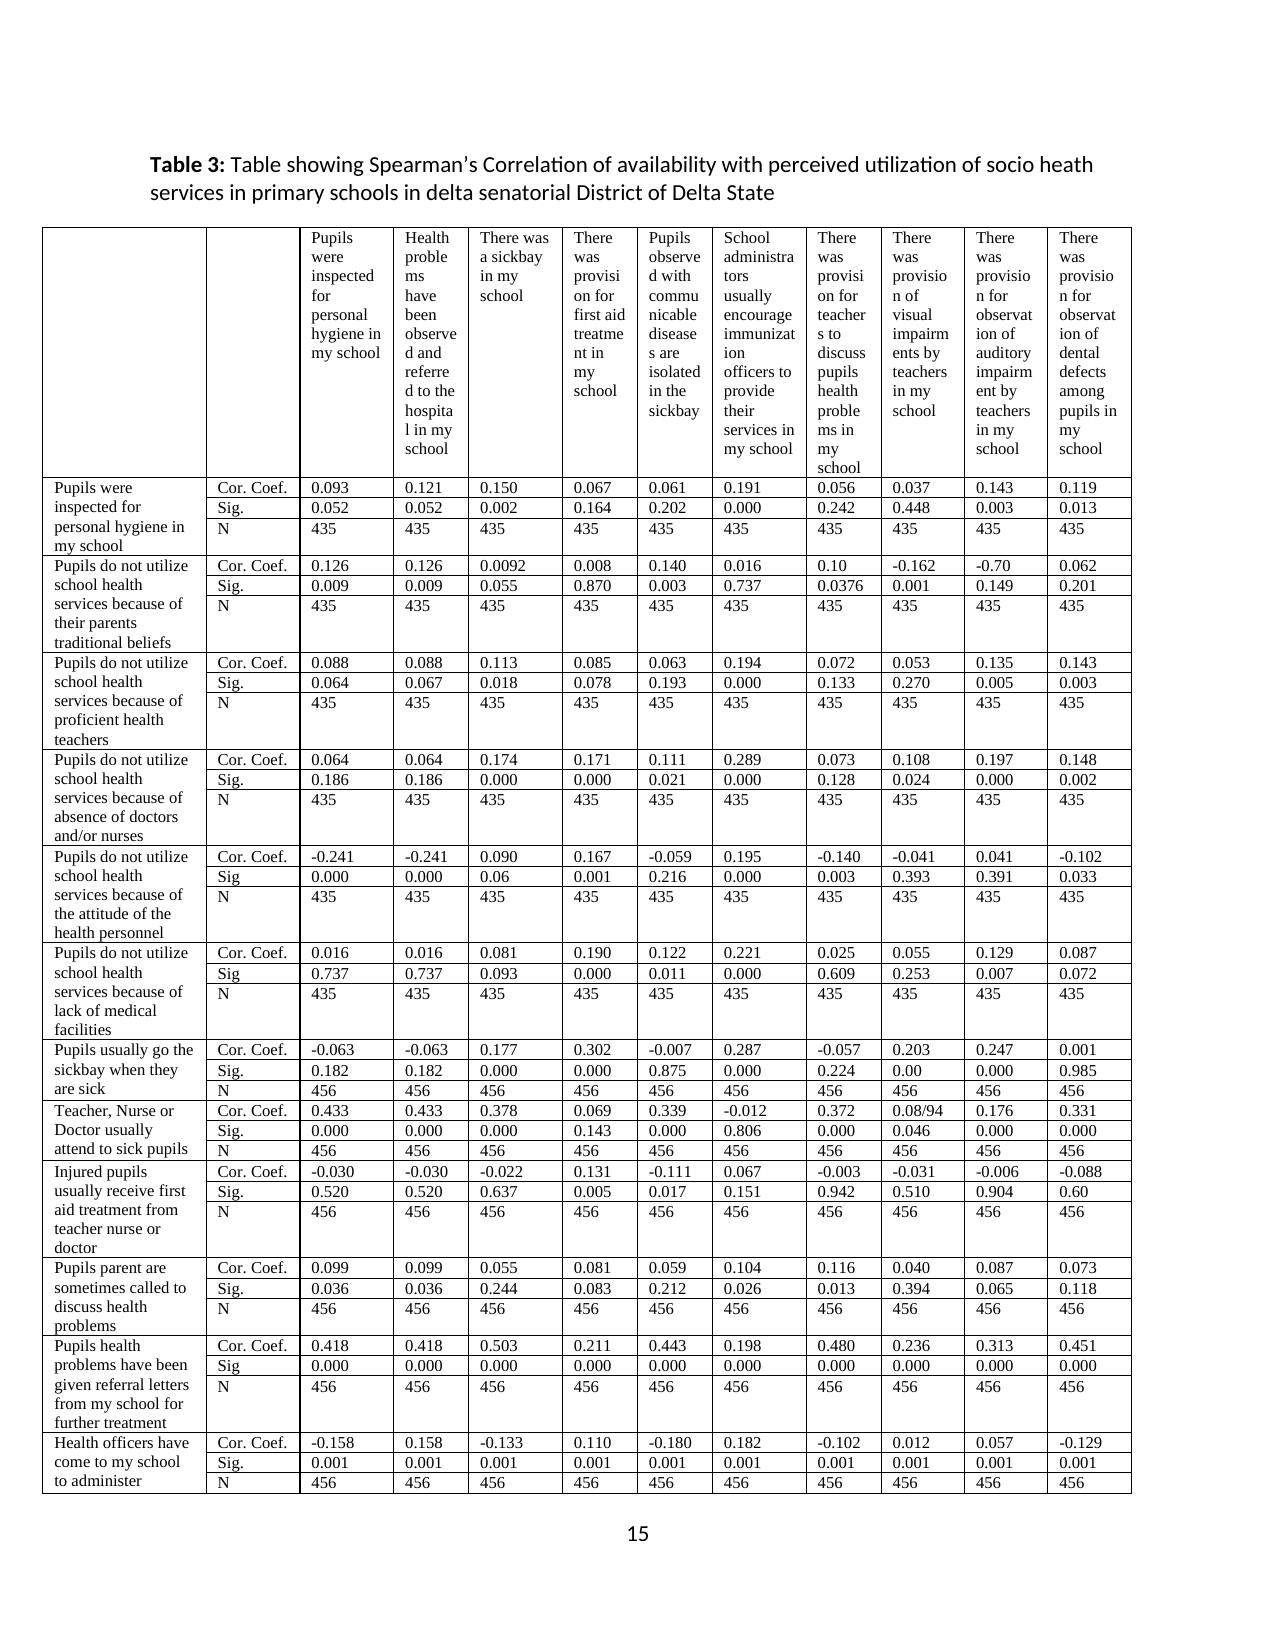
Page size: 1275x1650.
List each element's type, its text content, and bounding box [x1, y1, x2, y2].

table_cell 0.06 [469, 867, 562, 886]
table_cell 0.087 [1048, 943, 1131, 962]
table_cell 0.056 [807, 478, 881, 497]
table_cell 435 [394, 519, 468, 555]
table_cell 456 [1048, 1376, 1131, 1432]
table_cell 456 [882, 1081, 964, 1100]
table_cell Sig. [207, 1453, 299, 1472]
table_cell 456 [301, 1473, 393, 1492]
table_cell Pupils parent are sometimes called to discuss health problems [43, 1258, 206, 1335]
table_cell 0.164 [563, 498, 637, 517]
table_cell N [207, 519, 299, 555]
table_cell 0.394 [882, 1279, 964, 1298]
table_cell 435 [563, 596, 637, 652]
table_cell 0.055 [469, 576, 562, 595]
table_cell 0.078 [563, 673, 637, 692]
table_cell 0.0092 [469, 556, 562, 575]
table_cell 435 [965, 596, 1047, 652]
table_cell 0.202 [638, 498, 712, 517]
table_cell 456 [394, 1141, 468, 1160]
table_cell 0.942 [807, 1182, 881, 1201]
table_cell 0.001 [882, 1453, 964, 1472]
table_cell Injured pupils usually receive first aid treatment from teacher nurse or doctor [43, 1161, 206, 1257]
table_cell Cor. Coef. [207, 478, 299, 497]
table_cell 0.60 [1048, 1182, 1131, 1201]
table_cell Sig. [207, 576, 299, 595]
table_cell 0.037 [882, 478, 964, 497]
table_cell -0.003 [807, 1161, 881, 1181]
table_cell 0.418 [301, 1336, 393, 1355]
table_cell 435 [563, 693, 637, 748]
table_cell 0.021 [638, 770, 712, 789]
table_cell 435 [394, 984, 468, 1039]
table_cell 0.270 [882, 673, 964, 692]
table_cell 0.000 [1048, 1356, 1131, 1375]
table_cell 0.133 [807, 673, 881, 692]
table_cell 456 [1048, 1141, 1131, 1160]
table_cell 435 [638, 887, 712, 942]
table_cell 456 [563, 1081, 637, 1100]
table_cell -0.063 [394, 1040, 468, 1059]
table_cell 0.875 [638, 1060, 712, 1079]
table_cell 0.041 [965, 846, 1047, 866]
table_cell 0.191 [713, 478, 806, 497]
table_cell 435 [301, 519, 393, 555]
table_cell 0.433 [394, 1101, 468, 1120]
table_cell 435 [563, 984, 637, 1039]
table_cell 0.016 [713, 556, 806, 575]
table_cell 0.061 [638, 478, 712, 497]
table_cell 0.000 [713, 498, 806, 517]
table_cell 0.052 [394, 498, 468, 517]
table_cell 0.000 [965, 1060, 1047, 1079]
table_cell 456 [638, 1081, 712, 1100]
table_cell N [207, 693, 299, 748]
table_cell 0.122 [638, 943, 712, 962]
table_cell 0.067 [713, 1161, 806, 1181]
table_cell 0.201 [1048, 576, 1131, 595]
table_cell 456 [469, 1473, 562, 1492]
table_cell 0.036 [394, 1279, 468, 1298]
table_cell 456 [965, 1081, 1047, 1100]
table_cell 0.062 [1048, 556, 1131, 575]
table_cell Pupils do not utilize school health services because of their parents traditional beliefs [43, 556, 206, 652]
table_cell 0.393 [882, 867, 964, 886]
table_cell 0.451 [1048, 1336, 1131, 1355]
table_cell 456 [1048, 1202, 1131, 1257]
table_cell 456 [301, 1299, 393, 1335]
table_cell 0.378 [469, 1101, 562, 1120]
table_cell 0.000 [807, 1121, 881, 1140]
table_cell 0.0376 [807, 576, 881, 595]
table_cell 0.001 [807, 1453, 881, 1472]
table_cell -0.063 [301, 1040, 393, 1059]
table_cell 456 [1048, 1081, 1131, 1100]
table_cell 0.000 [713, 770, 806, 789]
table_cell 435 [394, 693, 468, 748]
table_cell 435 [807, 790, 881, 845]
table_cell 0.099 [301, 1258, 393, 1277]
table_cell -0.006 [965, 1161, 1047, 1181]
table_cell 456 [713, 1141, 806, 1160]
table_cell 0.017 [638, 1182, 712, 1201]
table_cell 0.001 [638, 1453, 712, 1472]
table_header There was provision of visual impairments by teachers in my school [882, 228, 964, 477]
text Table 3: Table showing Spearman’s Correlation of availability with perceived utilization of socio heath services in primary schools in delta senatorial District of Delta State [150, 150, 1125, 206]
table_cell 456 [563, 1141, 637, 1160]
table_cell 0.011 [638, 964, 712, 983]
table_cell 0.806 [713, 1121, 806, 1140]
table_cell -0.012 [713, 1101, 806, 1120]
table_cell 0.081 [469, 943, 562, 962]
table_cell 0.203 [882, 1040, 964, 1059]
table_cell 435 [394, 790, 468, 845]
table_header There was provision for first aid treatment in my school [563, 228, 637, 477]
table_cell N [207, 984, 299, 1039]
table_cell Cor. Coef. [207, 1161, 299, 1181]
table_cell -0.088 [1048, 1161, 1131, 1181]
table_cell 0.073 [807, 750, 881, 769]
table_cell 0.016 [301, 943, 393, 962]
table_cell 435 [1048, 519, 1131, 555]
table_cell 0.167 [563, 846, 637, 866]
table_cell 0.009 [301, 576, 393, 595]
table_cell 0.480 [807, 1336, 881, 1355]
table_cell 0.182 [301, 1060, 393, 1079]
table_cell 0.088 [301, 653, 393, 672]
table_cell N [207, 596, 299, 652]
table_cell 435 [882, 984, 964, 1039]
table_cell 435 [713, 790, 806, 845]
table_cell -0.102 [1048, 846, 1131, 866]
table_cell Pupils do not utilize school health services because of lack of medical facilities [43, 943, 206, 1039]
table_cell 0.182 [394, 1060, 468, 1079]
table_cell -0.057 [807, 1040, 881, 1059]
table_cell 456 [394, 1376, 468, 1432]
table_cell 435 [807, 887, 881, 942]
table_cell 0.737 [301, 964, 393, 983]
table_cell 0.013 [807, 1279, 881, 1298]
table_cell 0.063 [638, 653, 712, 672]
table_cell 0.000 [394, 1121, 468, 1140]
table_cell 435 [301, 984, 393, 1039]
table_cell 456 [965, 1141, 1047, 1160]
table_cell 0.018 [469, 673, 562, 692]
table_cell -0.041 [882, 846, 964, 866]
table_cell 0.064 [394, 750, 468, 769]
table_cell 0.503 [469, 1336, 562, 1355]
table_cell 0.012 [882, 1433, 964, 1452]
table_cell 0.391 [965, 867, 1047, 886]
table_cell 0.067 [563, 478, 637, 497]
table_header Pupils were inspected for personal hygiene in my school [301, 228, 393, 477]
table_cell 435 [1048, 887, 1131, 942]
table_cell 456 [469, 1202, 562, 1257]
table_cell 456 [469, 1299, 562, 1335]
table_cell 0.002 [1048, 770, 1131, 789]
table_cell Cor. Coef. [207, 1258, 299, 1277]
table_cell 0.046 [882, 1121, 964, 1140]
table_cell 0.418 [394, 1336, 468, 1355]
table_cell 0.372 [807, 1101, 881, 1120]
table_cell -0.031 [882, 1161, 964, 1181]
table_cell 0.433 [301, 1101, 393, 1120]
table_cell 0.00 [882, 1060, 964, 1079]
table_cell Sig. [207, 1121, 299, 1140]
table_cell Pupils usually go the sickbay when they are sick [43, 1040, 206, 1100]
table_cell 435 [807, 519, 881, 555]
table_cell N [207, 1299, 299, 1335]
table_cell 0.236 [882, 1336, 964, 1355]
table_cell 456 [713, 1299, 806, 1335]
table_cell 0.001 [301, 1453, 393, 1472]
table_cell 0.083 [563, 1279, 637, 1298]
table_cell Sig. [207, 1060, 299, 1079]
table_cell 0.116 [807, 1258, 881, 1277]
table_cell 0.247 [965, 1040, 1047, 1059]
table_cell 0.121 [394, 478, 468, 497]
table_cell 0.195 [713, 846, 806, 866]
table_cell 0.003 [807, 867, 881, 886]
table_cell 0.005 [563, 1182, 637, 1201]
table_cell 456 [563, 1376, 637, 1432]
table_cell Pupils do not utilize school health services because of proficient health teachers [43, 653, 206, 748]
table_cell 0.289 [713, 750, 806, 769]
table_cell 456 [807, 1081, 881, 1100]
table_cell 0.008 [563, 556, 637, 575]
table_cell Pupils do not utilize school health services because of absence of doctors and/or nurses [43, 750, 206, 845]
table_cell 0.087 [965, 1258, 1047, 1277]
table_cell 0.052 [301, 498, 393, 517]
table_cell 0.000 [713, 1356, 806, 1375]
table_cell 456 [882, 1141, 964, 1160]
table_cell 0.211 [563, 1336, 637, 1355]
table_cell 435 [965, 984, 1047, 1039]
table_cell Cor. Coef. [207, 1101, 299, 1120]
table_cell -0.030 [394, 1161, 468, 1181]
table_cell 0.065 [965, 1279, 1047, 1298]
table_cell 0.001 [965, 1453, 1047, 1472]
table_cell 456 [469, 1081, 562, 1100]
table_cell 456 [301, 1376, 393, 1432]
table_cell -0.007 [638, 1040, 712, 1059]
table_cell 0.067 [394, 673, 468, 692]
table_cell 435 [469, 887, 562, 942]
table_cell 0.064 [301, 750, 393, 769]
table_cell 435 [965, 693, 1047, 748]
table_cell 0.128 [807, 770, 881, 789]
table_cell 456 [713, 1202, 806, 1257]
table_cell 0.072 [1048, 964, 1131, 983]
table_cell 0.057 [965, 1433, 1047, 1452]
table_cell -0.129 [1048, 1433, 1131, 1452]
table_cell 0.001 [469, 1453, 562, 1472]
table_cell 0.870 [563, 576, 637, 595]
table_cell 0.024 [882, 770, 964, 789]
table_cell 456 [301, 1081, 393, 1100]
table_header There was provision for observation of dental defects among pupils in my school [1048, 228, 1131, 477]
table_cell N [207, 1202, 299, 1257]
table_cell 0.08/94 [882, 1101, 964, 1120]
table_cell 0.198 [713, 1336, 806, 1355]
table_cell 435 [713, 596, 806, 652]
table_cell 456 [638, 1376, 712, 1432]
table_cell 0.000 [301, 867, 393, 886]
table_cell Sig [207, 964, 299, 983]
table_cell 0.171 [563, 750, 637, 769]
table_cell 435 [1048, 596, 1131, 652]
table_cell Health officers have come to my school to administer immunization [43, 1433, 206, 1492]
table_cell 0.339 [638, 1101, 712, 1120]
table_cell Cor. Coef. [207, 750, 299, 769]
table_cell 456 [394, 1202, 468, 1257]
table_cell 0.055 [882, 943, 964, 962]
table_cell N [207, 1081, 299, 1100]
table_cell 435 [638, 790, 712, 845]
table_cell -0.022 [469, 1161, 562, 1181]
table_cell Pupils do not utilize school health services because of the attitude of the health personnel [43, 846, 206, 942]
table_cell 435 [882, 887, 964, 942]
table_cell 435 [1048, 693, 1131, 748]
table_cell 0.985 [1048, 1060, 1131, 1079]
table_cell 0.129 [965, 943, 1047, 962]
table_cell 456 [1048, 1299, 1131, 1335]
table_cell 435 [1048, 984, 1131, 1039]
table_cell 0.000 [882, 1356, 964, 1375]
table_header Health problems have been observed and referred to the hospital in my school [394, 228, 468, 477]
table_cell 0.149 [965, 576, 1047, 595]
table_cell 0.099 [394, 1258, 468, 1277]
table_cell 0.040 [882, 1258, 964, 1277]
table_cell 0.000 [965, 770, 1047, 789]
table_cell 456 [882, 1376, 964, 1432]
table_cell -0.111 [638, 1161, 712, 1181]
table_cell 0.448 [882, 498, 964, 517]
table_cell 0.108 [882, 750, 964, 769]
table_cell N [207, 1141, 299, 1160]
table_cell 0.104 [713, 1258, 806, 1277]
table_cell 0.186 [301, 770, 393, 789]
table_header Pupils observed with communicable diseases are isolated in the sickbay [638, 228, 712, 477]
table_cell 456 [1048, 1473, 1131, 1492]
table_cell 456 [965, 1473, 1047, 1492]
table_cell 435 [882, 790, 964, 845]
table_cell 435 [301, 887, 393, 942]
table_cell 0.055 [469, 1258, 562, 1277]
table_cell 0.110 [563, 1433, 637, 1452]
table_cell 0.126 [301, 556, 393, 575]
table_cell -0.140 [807, 846, 881, 866]
table_cell 0.224 [807, 1060, 881, 1079]
table_cell -0.158 [301, 1433, 393, 1452]
table_cell 0.118 [1048, 1279, 1131, 1298]
table_cell 0.244 [469, 1279, 562, 1298]
table_cell 0.443 [638, 1336, 712, 1355]
table_cell 0.135 [965, 653, 1047, 672]
table_cell 0.197 [965, 750, 1047, 769]
table_cell 456 [638, 1299, 712, 1335]
table_cell 0.000 [469, 1121, 562, 1140]
table_cell 0.10 [807, 556, 881, 575]
table_cell 456 [807, 1202, 881, 1257]
table_cell 0.001 [1048, 1040, 1131, 1059]
table_cell 0.003 [638, 576, 712, 595]
table_cell 435 [882, 519, 964, 555]
table_cell Sig [207, 1356, 299, 1375]
table_cell 0.001 [394, 1453, 468, 1472]
table_cell 0.000 [563, 1060, 637, 1079]
table_cell 0.003 [965, 498, 1047, 517]
table_cell 0.001 [882, 576, 964, 595]
table_cell N [207, 1376, 299, 1432]
table_cell 456 [965, 1299, 1047, 1335]
table_cell 0.182 [713, 1433, 806, 1452]
table_cell 0.001 [563, 1453, 637, 1472]
table_cell 435 [469, 693, 562, 748]
table_cell 0.904 [965, 1182, 1047, 1201]
table_cell 456 [563, 1202, 637, 1257]
table_cell 0.186 [394, 770, 468, 789]
table_cell 0.059 [638, 1258, 712, 1277]
table_cell 0.131 [563, 1161, 637, 1181]
table_cell 456 [882, 1299, 964, 1335]
table_cell 0.174 [469, 750, 562, 769]
table_cell 435 [638, 693, 712, 748]
table_cell 0.085 [563, 653, 637, 672]
table_cell 456 [807, 1376, 881, 1432]
table_cell -0.162 [882, 556, 964, 575]
table_cell 0.001 [1048, 1453, 1131, 1472]
table_cell -0.059 [638, 846, 712, 866]
table_cell 435 [469, 596, 562, 652]
table_cell 456 [882, 1202, 964, 1257]
table_cell 0.081 [563, 1258, 637, 1277]
table_cell 0.025 [807, 943, 881, 962]
table_cell 435 [394, 596, 468, 652]
table_cell 0.737 [713, 576, 806, 595]
table_cell -0.241 [394, 846, 468, 866]
table_cell 435 [301, 693, 393, 748]
table_cell 456 [807, 1473, 881, 1492]
table_cell Cor. Coef. [207, 1336, 299, 1355]
table_cell 0.000 [638, 1356, 712, 1375]
table_cell 0.637 [469, 1182, 562, 1201]
table_cell 435 [563, 887, 637, 942]
table_cell 0.000 [394, 867, 468, 886]
table_cell 0.000 [563, 1356, 637, 1375]
table_cell 435 [807, 596, 881, 652]
table_cell 435 [469, 790, 562, 845]
table_cell 0.212 [638, 1279, 712, 1298]
table_cell 456 [469, 1141, 562, 1160]
table_cell 435 [807, 693, 881, 748]
table_cell 0.093 [301, 478, 393, 497]
table_cell 0.000 [469, 1356, 562, 1375]
table_cell 0.000 [965, 1356, 1047, 1375]
table_cell 0.148 [1048, 750, 1131, 769]
table_cell 0.520 [301, 1182, 393, 1201]
table_cell 0.000 [301, 1121, 393, 1140]
table_cell 435 [882, 596, 964, 652]
table_cell -0.241 [301, 846, 393, 866]
table_cell 435 [713, 519, 806, 555]
table_cell N [207, 790, 299, 845]
table_cell 456 [301, 1202, 393, 1257]
table_cell 0.000 [713, 1060, 806, 1079]
table_cell Teacher, Nurse or Doctor usually attend to sick pupils [43, 1101, 206, 1160]
table_cell 0.158 [394, 1433, 468, 1452]
table_cell 0.090 [469, 846, 562, 866]
table_cell 435 [965, 887, 1047, 942]
table_header [207, 228, 299, 477]
table_cell 456 [563, 1299, 637, 1335]
table_cell 435 [807, 984, 881, 1039]
table_cell 0.072 [807, 653, 881, 672]
table_cell 0.313 [965, 1336, 1047, 1355]
table_cell 435 [301, 596, 393, 652]
table_cell 0.287 [713, 1040, 806, 1059]
table_cell 435 [469, 519, 562, 555]
table_cell 435 [713, 693, 806, 748]
table_cell 0.000 [965, 1121, 1047, 1140]
table_cell 0.194 [713, 653, 806, 672]
table_cell 0.193 [638, 673, 712, 692]
table_cell 0.093 [469, 964, 562, 983]
table_cell 0.331 [1048, 1101, 1131, 1120]
table_cell 0.003 [1048, 673, 1131, 692]
table_cell -0.70 [965, 556, 1047, 575]
table_cell 0.026 [713, 1279, 806, 1298]
table_cell 0.001 [563, 867, 637, 886]
table_cell Sig [207, 867, 299, 886]
table_cell 456 [638, 1473, 712, 1492]
table_header There was a sickbay in my school [469, 228, 562, 477]
table_cell 0.002 [469, 498, 562, 517]
table_cell 0.119 [1048, 478, 1131, 497]
table_cell -0.030 [301, 1161, 393, 1181]
table_cell 0.140 [638, 556, 712, 575]
table_cell 0.000 [469, 1060, 562, 1079]
table_cell Cor. Coef. [207, 653, 299, 672]
table_cell Cor. Coef. [207, 943, 299, 962]
table_cell 0.510 [882, 1182, 964, 1201]
table_cell Pupils were inspected for personal hygiene in my school [43, 478, 206, 555]
table_header There was provision for observation of auditory impairment by teachers in my school [965, 228, 1047, 477]
table_cell 435 [713, 887, 806, 942]
table_cell 435 [965, 519, 1047, 555]
table_cell 0.064 [301, 673, 393, 692]
table_cell 0.000 [713, 673, 806, 692]
table_header [43, 228, 206, 477]
table_cell 0.053 [882, 653, 964, 672]
table_cell 0.126 [394, 556, 468, 575]
table_cell 456 [807, 1141, 881, 1160]
table_cell Cor. Coef. [207, 556, 299, 575]
table_cell Sig. [207, 1279, 299, 1298]
table_cell 0.737 [394, 964, 468, 983]
table_cell 0.016 [394, 943, 468, 962]
table_cell 435 [638, 984, 712, 1039]
table_cell 0.221 [713, 943, 806, 962]
table_cell 0.111 [638, 750, 712, 769]
table_cell Sig. [207, 770, 299, 789]
table_cell 0.000 [1048, 1121, 1131, 1140]
table_cell 0.001 [713, 1453, 806, 1472]
table_cell 0.143 [965, 478, 1047, 497]
table_cell 0.000 [638, 1121, 712, 1140]
table_cell 0.190 [563, 943, 637, 962]
table_cell 0.216 [638, 867, 712, 886]
table_cell 435 [301, 790, 393, 845]
table_cell Sig. [207, 498, 299, 517]
table_cell 0.000 [469, 770, 562, 789]
table_cell 0.000 [394, 1356, 468, 1375]
table_cell 0.143 [1048, 653, 1131, 672]
table_cell 435 [965, 790, 1047, 845]
table_cell 0.113 [469, 653, 562, 672]
table_cell 0.013 [1048, 498, 1131, 517]
table_cell 456 [638, 1141, 712, 1160]
table_cell 0.000 [563, 770, 637, 789]
table_cell 435 [882, 693, 964, 748]
table_header School administrators usually encourage immunization officers to provide their services in my school [713, 228, 806, 477]
table_cell 0.000 [713, 867, 806, 886]
table_cell Cor. Coef. [207, 1040, 299, 1059]
table_cell 0.005 [965, 673, 1047, 692]
table_cell Cor. Coef. [207, 846, 299, 866]
table_cell 0.000 [713, 964, 806, 983]
table_cell 456 [807, 1299, 881, 1335]
table_cell 0.609 [807, 964, 881, 983]
table_cell 435 [563, 790, 637, 845]
table_cell 0.520 [394, 1182, 468, 1201]
table_cell 435 [394, 887, 468, 942]
table_cell 0.143 [563, 1121, 637, 1140]
table_cell N [207, 1473, 299, 1492]
table_cell 435 [1048, 790, 1131, 845]
table_cell 0.242 [807, 498, 881, 517]
table_cell 0.253 [882, 964, 964, 983]
table_cell 0.150 [469, 478, 562, 497]
table_cell 435 [638, 596, 712, 652]
table_cell 0.033 [1048, 867, 1131, 886]
table_cell 456 [713, 1376, 806, 1432]
table_cell 0.000 [563, 964, 637, 983]
table_cell Cor. Coef. [207, 1433, 299, 1452]
table_cell 456 [713, 1081, 806, 1100]
table_cell 456 [394, 1299, 468, 1335]
table_cell 456 [394, 1473, 468, 1492]
table_cell 456 [965, 1202, 1047, 1257]
table_header There was provision for teachers to discuss pupils health problems in my school [807, 228, 881, 477]
table_cell 0.036 [301, 1279, 393, 1298]
table_cell 0.069 [563, 1101, 637, 1120]
table_cell 456 [394, 1081, 468, 1100]
table_cell 0.009 [394, 576, 468, 595]
table_cell 456 [469, 1376, 562, 1432]
table_cell 456 [882, 1473, 964, 1492]
table_cell 435 [469, 984, 562, 1039]
table_cell 0.007 [965, 964, 1047, 983]
table_cell Pupils health problems have been given referral letters from my school for further treatment [43, 1336, 206, 1432]
table_cell Sig. [207, 1182, 299, 1201]
table_cell 0.177 [469, 1040, 562, 1059]
table_cell 435 [713, 984, 806, 1039]
table_cell N [207, 887, 299, 942]
table_cell -0.133 [469, 1433, 562, 1452]
table_cell 456 [301, 1141, 393, 1160]
table_cell 0.073 [1048, 1258, 1131, 1277]
table_cell 456 [713, 1473, 806, 1492]
table_cell 0.000 [301, 1356, 393, 1375]
table_cell 456 [638, 1202, 712, 1257]
table_cell 0.176 [965, 1101, 1047, 1120]
table_cell 0.151 [713, 1182, 806, 1201]
table_cell 435 [638, 519, 712, 555]
table_cell 456 [563, 1473, 637, 1492]
table_cell 0.302 [563, 1040, 637, 1059]
table_cell -0.180 [638, 1433, 712, 1452]
table_cell 435 [563, 519, 637, 555]
table_cell Sig. [207, 673, 299, 692]
table_cell 0.088 [394, 653, 468, 672]
table_cell -0.102 [807, 1433, 881, 1452]
table_cell 0.000 [807, 1356, 881, 1375]
table_cell 456 [965, 1376, 1047, 1432]
